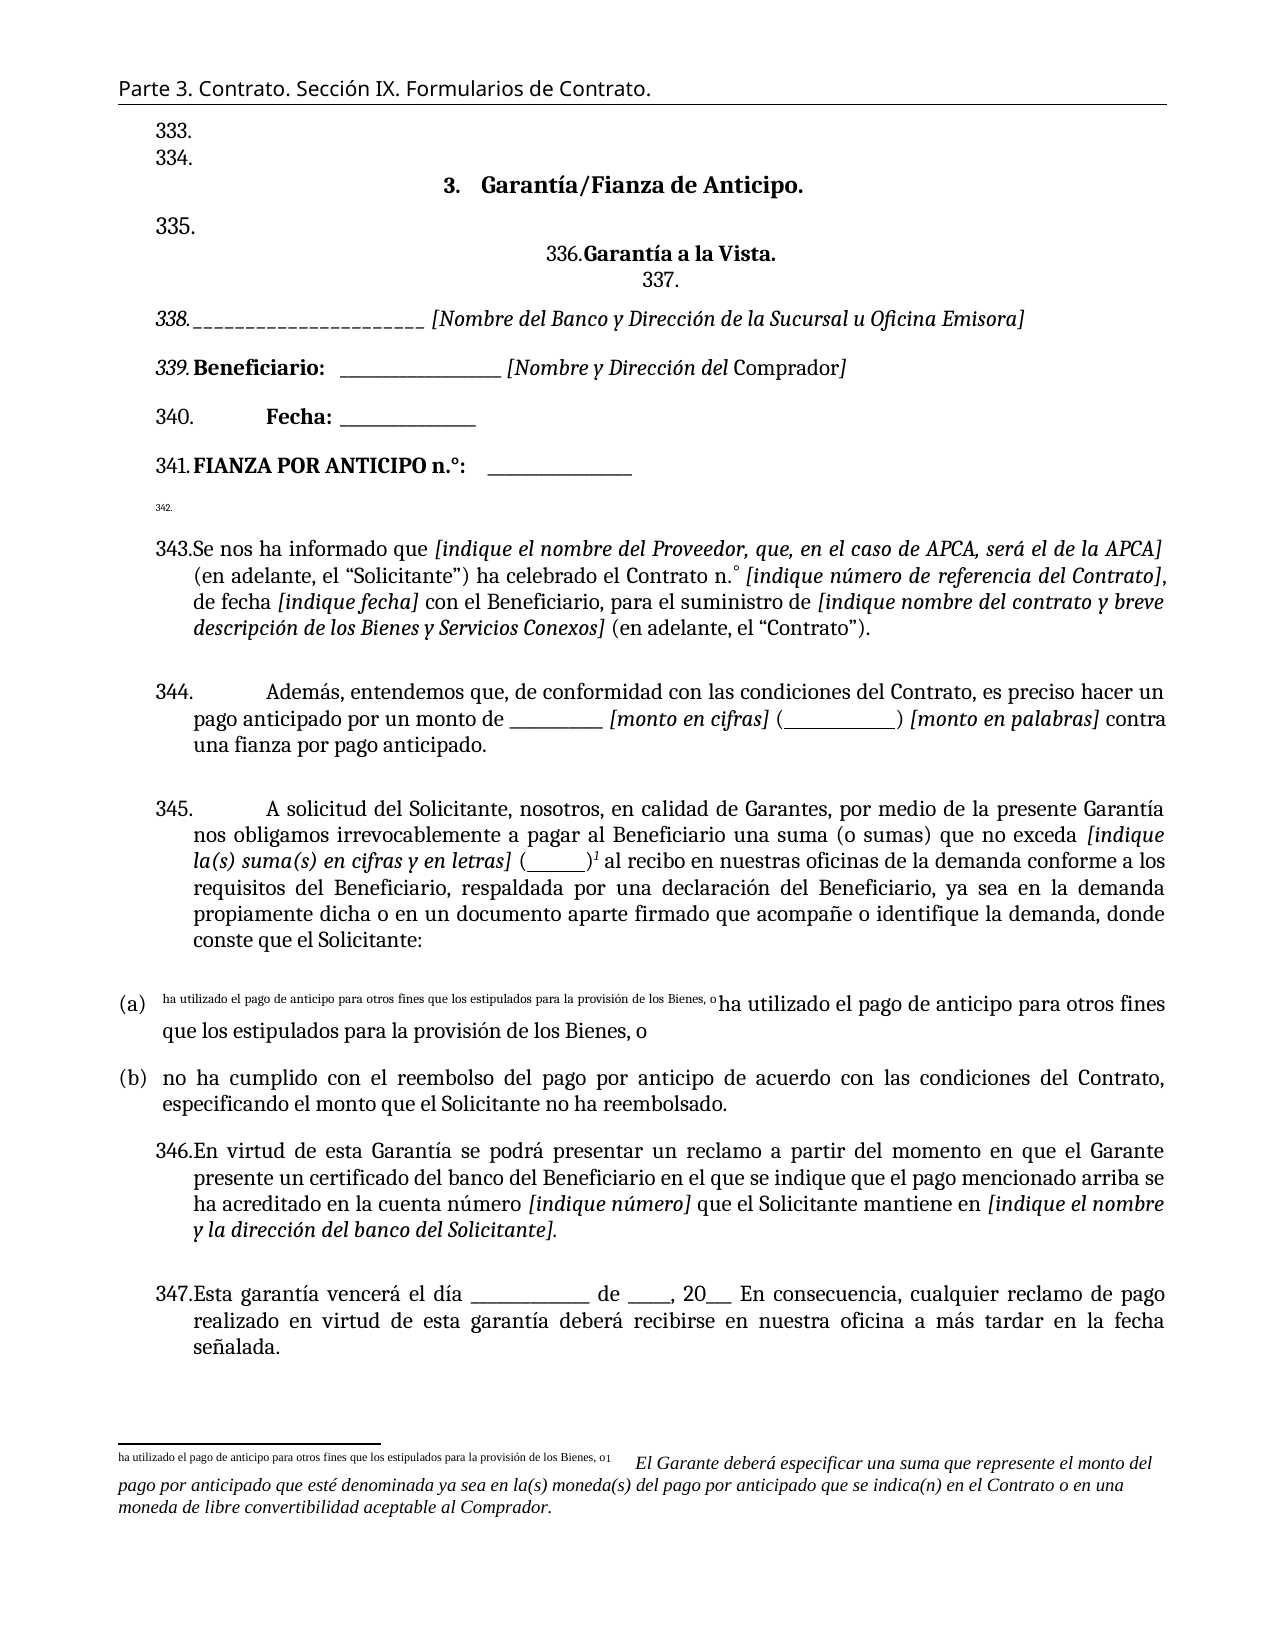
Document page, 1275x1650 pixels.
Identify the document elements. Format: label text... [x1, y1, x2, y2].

text En virtud de esta Garantía se podrá presentar un reclamo a partir del momento en que el Garante presente un certificado del banco del Beneficiario en el que se indique que el pago mencionado arriba se ha acreditado en la cuenta número [indique número] que el Solicitante mantiene en [indique el nombre y la dirección del banco del Solicitante]. [156, 1138, 1167, 1244]
text Fecha: ________________ [156, 404, 1167, 430]
text ______________________ [Nombre del Banco y Dirección de la Sucursal u Oficina Emisora] [156, 306, 1167, 332]
text Esta garantía vencerá el día ______________ de _____, 20___ En consecuencia, cualquier reclamo de pago realizado en virtud de esta garantía deberá recibirse en nuestra oficina a más tardar en la fecha señalada. [156, 1281, 1167, 1360]
text Beneficiario: ___________________ [Nombre y Dirección del Comprador] [156, 355, 1167, 381]
list ha utilizado el pago de anticipo para otros fines que los estipulados para la provisión de los Bienes, o [118, 991, 1167, 1044]
text FIANZA POR ANTICIPO n.°: _________________ [156, 453, 1167, 479]
list no ha cumplido con el reembolso del pago por anticipo de acuerdo con las condiciones del Contrato, especificando el monto que el Solicitante no ha reembolsado. [118, 1065, 1167, 1117]
text Además, entendemos que, de conformidad con las condiciones del Contrato, es preciso hacer un pago anticipado por un monto de ___________ [monto en cifras] ( ) [monto en palabras] contra una fianza por pago anticipado. [156, 679, 1167, 758]
text Garantía a la Vista. [156, 241, 1167, 267]
text A solicitud del Solicitante, nosotros, en calidad de Garantes, por medio de la presente Garantía nos obligamos irrevocablemente a pagar al Beneficiario una suma (o sumas) que no exceda [indique la(s) suma(s) en cifras y en letras] ( )1 al recibo en nuestras oficinas de la demanda conforme a los requisitos del Beneficiario, respaldada por una declaración del Beneficiario, ya sea en la demanda propiamente dicha o en un documento aparte firmado que acompañe o identifique la demanda, donde conste que el Solicitante: [156, 796, 1167, 954]
text Se nos ha informado que [indique el nombre del Proveedor, que, en el caso de APCA, será el de la APCA] (en adelante, el “Solicitante”) ha celebrado el Contrato n. [indique número de referencia del Contrato], de fecha [indique fecha] con el Beneficiario, para el suministro de [indique nombre del contrato y breve descripción de los Bienes y Servicios Conexos] (en adelante, el “Contrato”). [156, 536, 1167, 641]
list Garantía/Fianza de Anticipo. [81, 171, 1167, 200]
